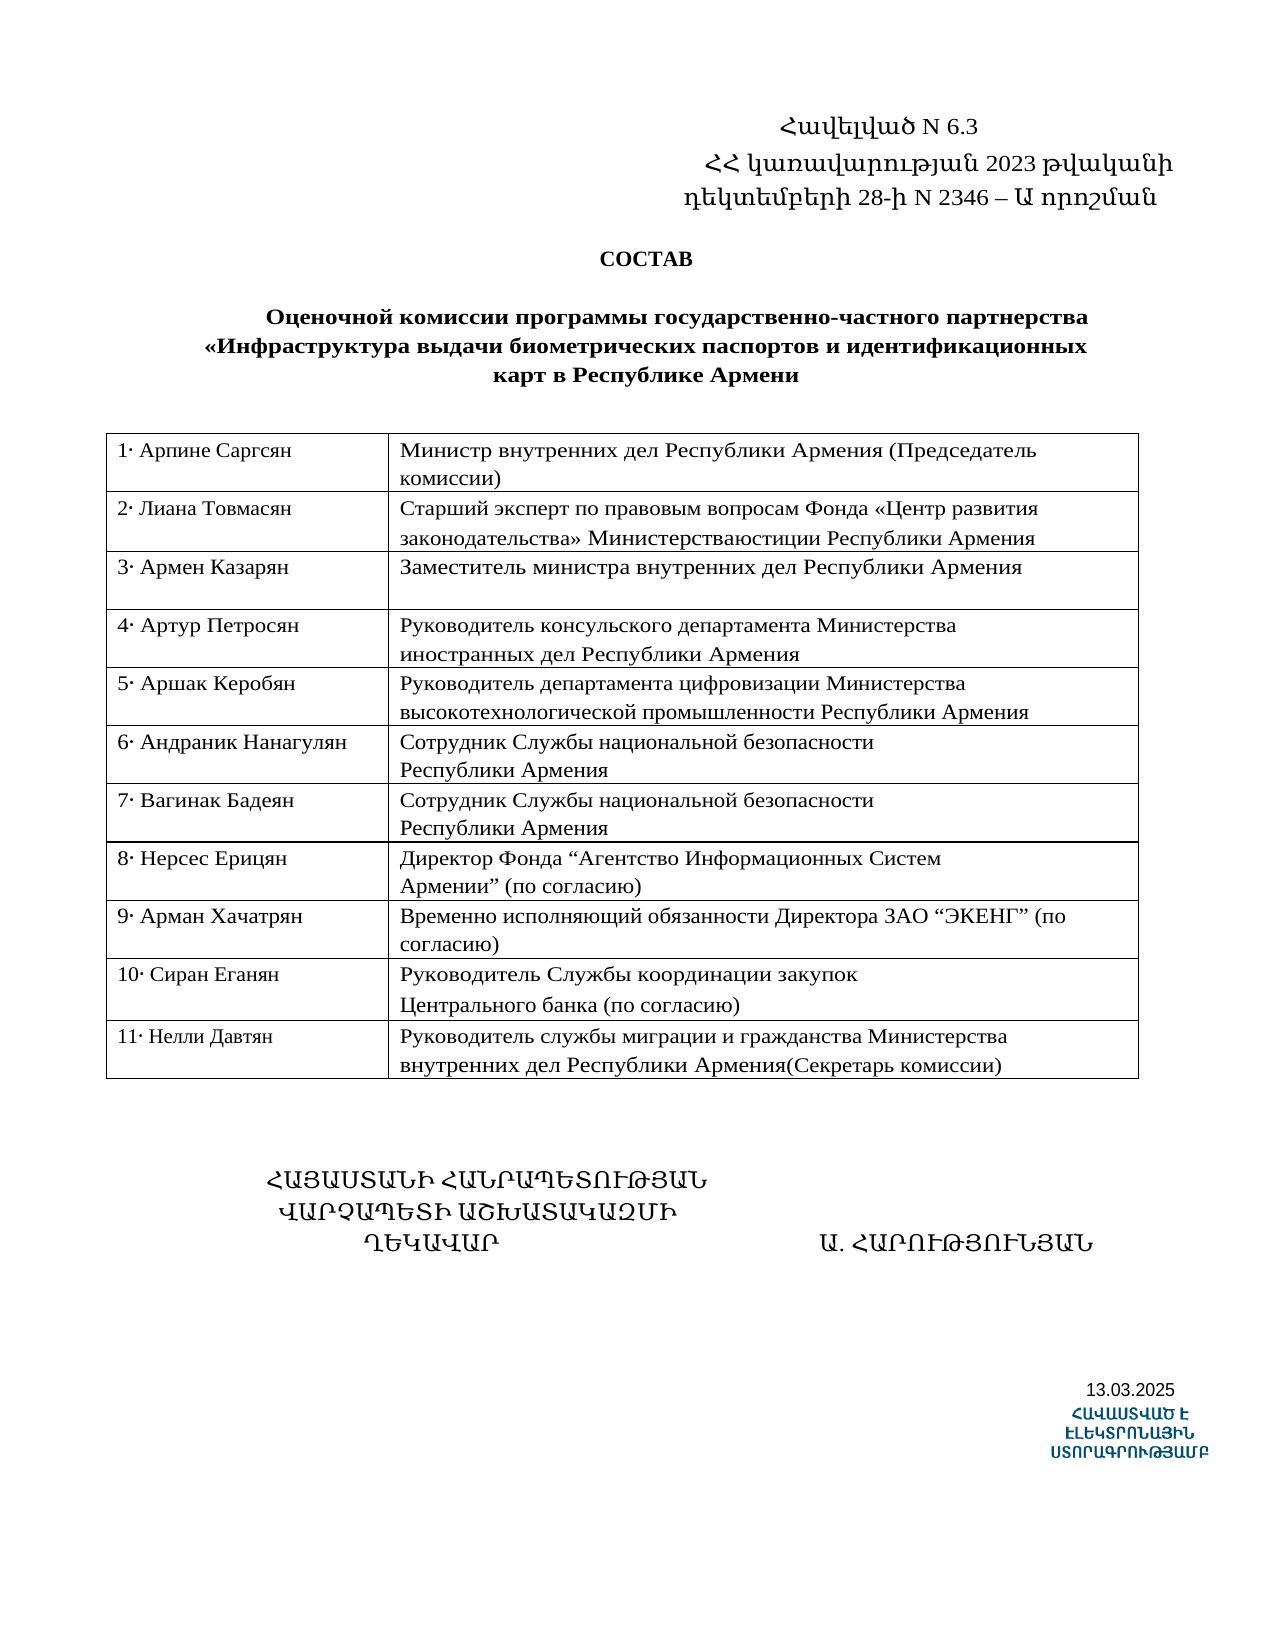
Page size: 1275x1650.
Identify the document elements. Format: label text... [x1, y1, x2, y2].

text «Инфраструктура выдачи биометрических паспортов и идентификационных карт в Республике Армени [197, 333, 1095, 387]
table_cell 2․ Лиана Товмасян [107, 492, 388, 551]
table_cell Руководитель службы миграции и гражданства Министерства внутренних дел Республики Армения(Секретарь комиссии) [389, 1021, 1138, 1078]
table_cell Сотрудник Службы национальной безопасности Республики Армения [389, 726, 1138, 783]
table_cell 3․ Армен Казарян [107, 552, 388, 609]
table_cell 10․ Сиран Еганян [107, 959, 388, 1020]
text СОСТАВ [197, 246, 1095, 271]
text ՂԵԿԱՎԱՐ Ա. ՀԱՐՈՒԹՅՈՒՆՅԱՆ [363, 1230, 1221, 1257]
text ՀԱՅԱՍՏԱՆԻ ՀԱՆՐԱՊԵՏՈՒԹՅԱՆ ՎԱՐՉԱՊԵՏԻ ԱՇԽԱՏԱԿԱԶՄԻ [266, 1167, 818, 1225]
table_cell Руководитель Службы координации закупок Центрального банка (по согласию) [389, 959, 1138, 1020]
table_cell 11․ Нелли Давтян [107, 1021, 388, 1078]
text Հավելված N 6.3 [779, 113, 1221, 139]
table_cell Руководитель департамента цифровизации Министерства высокотехнологической промышленности Республики Армения [389, 668, 1138, 725]
text Оценочной комиссии программы государственно-частного партнерства [265, 304, 1221, 329]
picture [1203, 1448, 1209, 1458]
picture [1162, 1453, 1170, 1458]
table_header Министр внутренних дел Республики Армения (Председатель комиссии) [389, 434, 1138, 491]
picture [1051, 1407, 1209, 1458]
table_cell 7․ Вагинак Бадеян [107, 784, 388, 841]
table_cell Временно исполняющий обязанности Директора ЗАО “ЭКЕНГ” (по согласию) [389, 901, 1138, 958]
text 13.03.2025 [94, 1379, 1175, 1401]
table_cell 6․ Андраник Нанагулян [107, 726, 388, 783]
text ՀՀ կառավարության 2023 թվականի դեկտեմբերի 28-ի N 2346 – Ա որոշման [683, 150, 1221, 210]
table_cell Руководитель консульского департамента Министерства иностранных дел Республики Армения [389, 610, 1138, 667]
table_cell Директор Фонда “Агентство Информационных Систем Армении” (по согласию) [389, 843, 1138, 899]
table_cell Старший эксперт по правовым вопросам Фонда «Центр развития законодательства» Министерстваюстиции Республики Армения [389, 492, 1138, 551]
table_header 1․ Арпине Саргсян [107, 434, 388, 491]
table_cell Сотрудник Службы национальной безопасности Республики Армения [389, 784, 1138, 841]
table_cell 5․ Аршак Керобян [107, 668, 388, 725]
table_cell Заместитель министра внутренних дел Республики Армения [389, 552, 1138, 609]
table_cell 8․ Нерсес Ерицян [107, 843, 388, 899]
table_cell 9․ Арман Хачатрян [107, 901, 388, 958]
table_cell 4․ Артур Петросян [107, 610, 388, 667]
